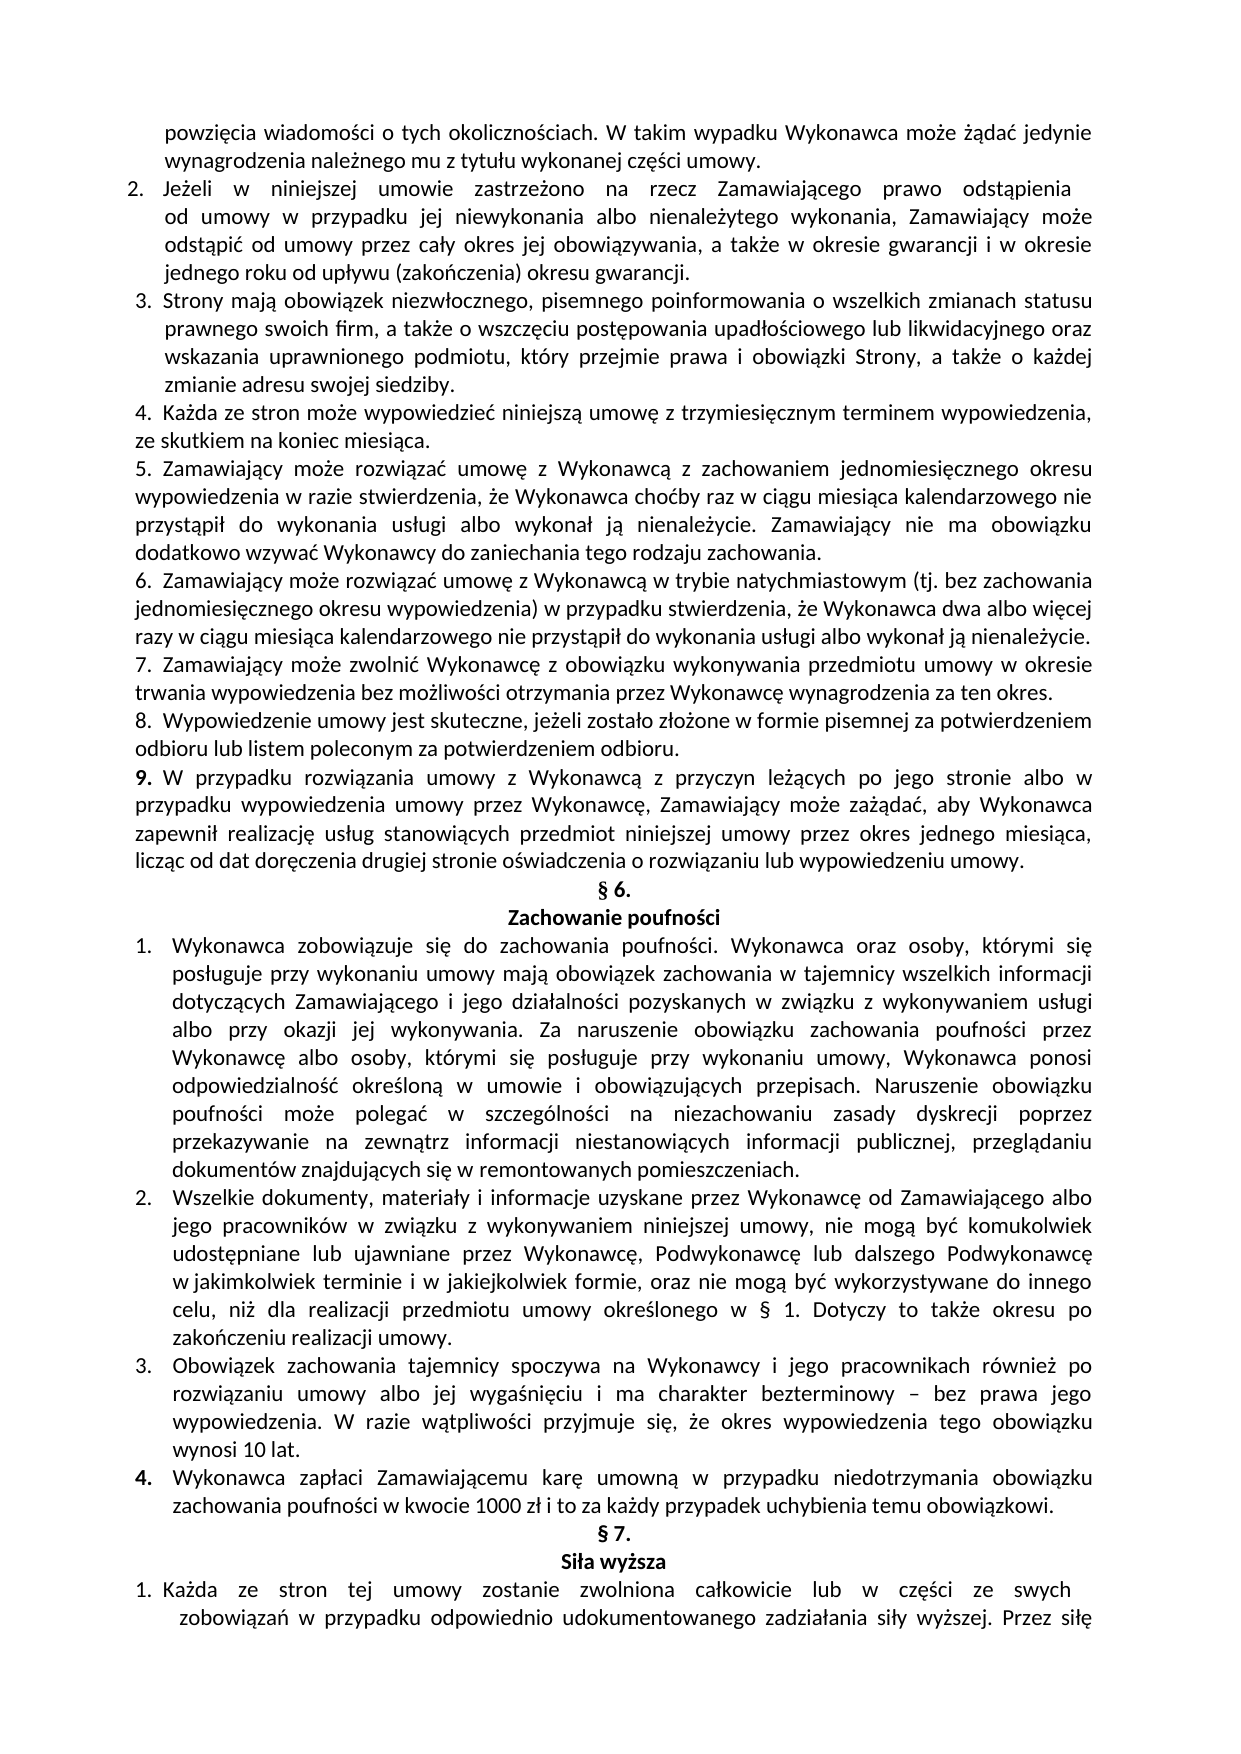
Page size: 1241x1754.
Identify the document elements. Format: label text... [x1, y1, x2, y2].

list Wykonawca zapłaci Zamawiającemu karę umowną w przypadku niedotrzymania obowiązku zachowania poufności w kwocie 1000 zł i to za każdy przypadek uchybienia temu obowiązkowi. [135, 1463, 1094, 1519]
list Strony mają obowiązek niezwłocznego, pisemnego poinformowania o wszelkich zmianach statusu prawnego swoich firm, a także o wszczęciu postępowania upadłościowego lub likwidacyjnego oraz wskazania uprawnionego podmiotu, który przejmie prawa i obowiązki Strony, a także o każdej zmianie adresu swojej siedziby. [135, 286, 1094, 398]
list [135, 118, 1094, 174]
text Siła wyższa [135, 1547, 1093, 1575]
list Wykonawca zobowiązuje się do zachowania poufności. Wykonawca oraz osoby, którymi się posługuje przy wykonaniu umowy mają obowiązek zachowania w tajemnicy wszelkich informacji dotyczących Zamawiającego i jego działalności pozyskanych w związku z wykonywaniem usługi albo przy okazji jej wykonywania. Za naruszenie obowiązku zachowania poufności przez Wykonawcę albo osoby, którymi się posługuje przy wykonaniu umowy, Wykonawca ponosi odpowiedzialność określoną w umowie i obowiązujących przepisach. Naruszenie obowiązku poufności może polegać w szczególności na niezachowaniu zasady dyskrecji poprzez przekazywanie na zewnątrz informacji niestanowiących informacji publicznej, przeglądaniu dokumentów znajdujących się w remontowanych pomieszczeniach. [135, 931, 1094, 1183]
list Jeżeli w niniejszej umowie zastrzeżono na rzecz Zamawiającego prawo odstąpienia od umowy w przypadku jej niewykonania albo nienależytego wykonania, Zamawiający może odstąpić od umowy przez cały okres jej obowiązywania, a także w okresie gwarancji i w okresie jednego roku od upływu (zakończenia) okresu gwarancji. [127, 174, 1094, 286]
text Zachowanie poufności [135, 903, 1094, 931]
list Zamawiający może rozwiązać umowę z Wykonawcą w trybie natychmiastowym (tj. bez zachowania jednomiesięcznego okresu wypowiedzenia) w przypadku stwierdzenia, że Wykonawca dwa albo więcej razy w ciągu miesiąca kalendarzowego nie przystąpił do wykonania usługi albo wykonał ją nienależycie. [135, 566, 1094, 651]
list Zamawiający może rozwiązać umowę z Wykonawcą z zachowaniem jednomiesięcznego okresu wypowiedzenia w razie stwierdzenia, że Wykonawca choćby raz w ciągu miesiąca kalendarzowego nie przystąpił do wykonania usługi albo wykonał ją nienależycie. Zamawiający nie ma obowiązku dodatkowo wzywać Wykonawcy do zaniechania tego rodzaju zachowania. [135, 454, 1094, 566]
list Wszelkie dokumenty, materiały i informacje uzyskane przez Wykonawcę od Zamawiającego albo jego pracowników w związku z wykonywaniem niniejszej umowy, nie mogą być komukolwiek udostępniane lub ujawniane przez Wykonawcę, Podwykonawcę lub dalszego Podwykonawcę w jakimkolwiek terminie i w jakiejkolwiek formie, oraz nie mogą być wykorzystywane do innego celu, niż dla realizacji przedmiotu umowy określonego w § 1. Dotyczy to także okresu po zakończeniu realizacji umowy. [135, 1183, 1094, 1351]
text § 7. [135, 1519, 1094, 1547]
text 6. [135, 875, 1094, 903]
list Wypowiedzenie umowy jest skuteczne, jeżeli zostało złożone w formie pisemnej za potwierdzeniem odbioru lub listem poleconym za potwierdzeniem odbioru. [135, 707, 1094, 763]
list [135, 1575, 1094, 1631]
list Każda ze stron może wypowiedzieć niniejszą umowę z trzymiesięcznym terminem wypowiedzenia, ze skutkiem na koniec miesiąca. [135, 398, 1094, 454]
list W przypadku rozwiązania umowy z Wykonawcą z przyczyn leżących po jego stronie albo w przypadku wypowiedzenia umowy przez Wykonawcę, Zamawiający może zażądać, aby Wykonawca zapewnił realizację usług stanowiących przedmiot niniejszej umowy przez okres jednego miesiąca, licząc od dat doręczenia drugiej stronie oświadczenia o rozwiązaniu lub wypowiedzeniu umowy. [135, 763, 1094, 875]
list Obowiązek zachowania tajemnicy spoczywa na Wykonawcy i jego pracownikach również po rozwiązaniu umowy albo jej wygaśnięciu i ma charakter bezterminowy – bez prawa jego wypowiedzenia. W razie wątpliwości przyjmuje się, że okres wypowiedzenia tego obowiązku wynosi 10 lat. [135, 1351, 1094, 1463]
list Zamawiający może zwolnić Wykonawcę z obowiązku wykonywania przedmiotu umowy w okresie trwania wypowiedzenia bez możliwości otrzymania przez Wykonawcę wynagrodzenia za ten okres. [135, 651, 1094, 707]
